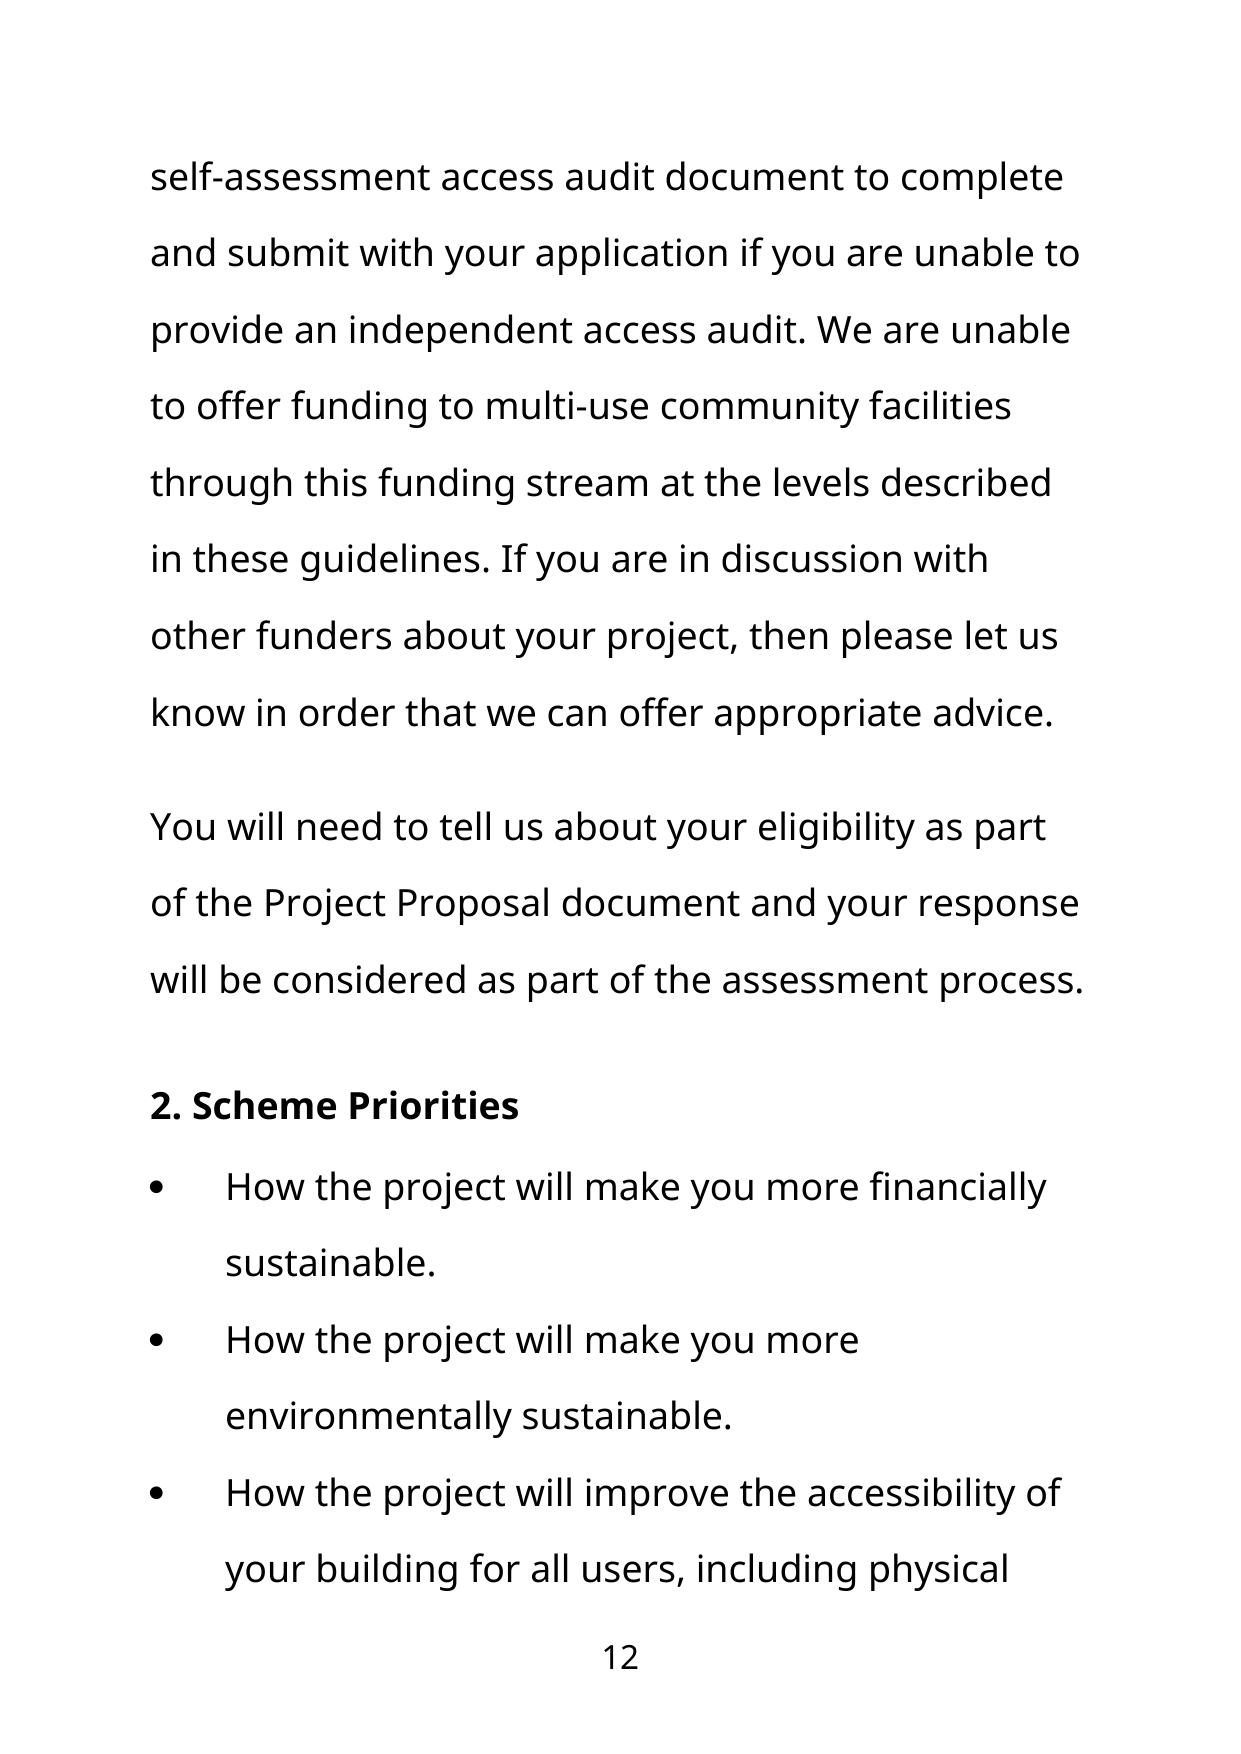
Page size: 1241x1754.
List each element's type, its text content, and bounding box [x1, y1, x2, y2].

subtitle 2. Scheme Priorities [150, 1080, 1090, 1131]
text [150, 150, 1090, 737]
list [150, 1466, 1090, 1594]
text You will need to tell us about your eligibility as part of the Project Proposal document and your response will be considered as part of the assessment process. [150, 800, 1090, 1004]
list How the project will make you more financially sustainable. [150, 1160, 1090, 1287]
list How the project will make you more environmentally sustainable. [150, 1313, 1090, 1441]
